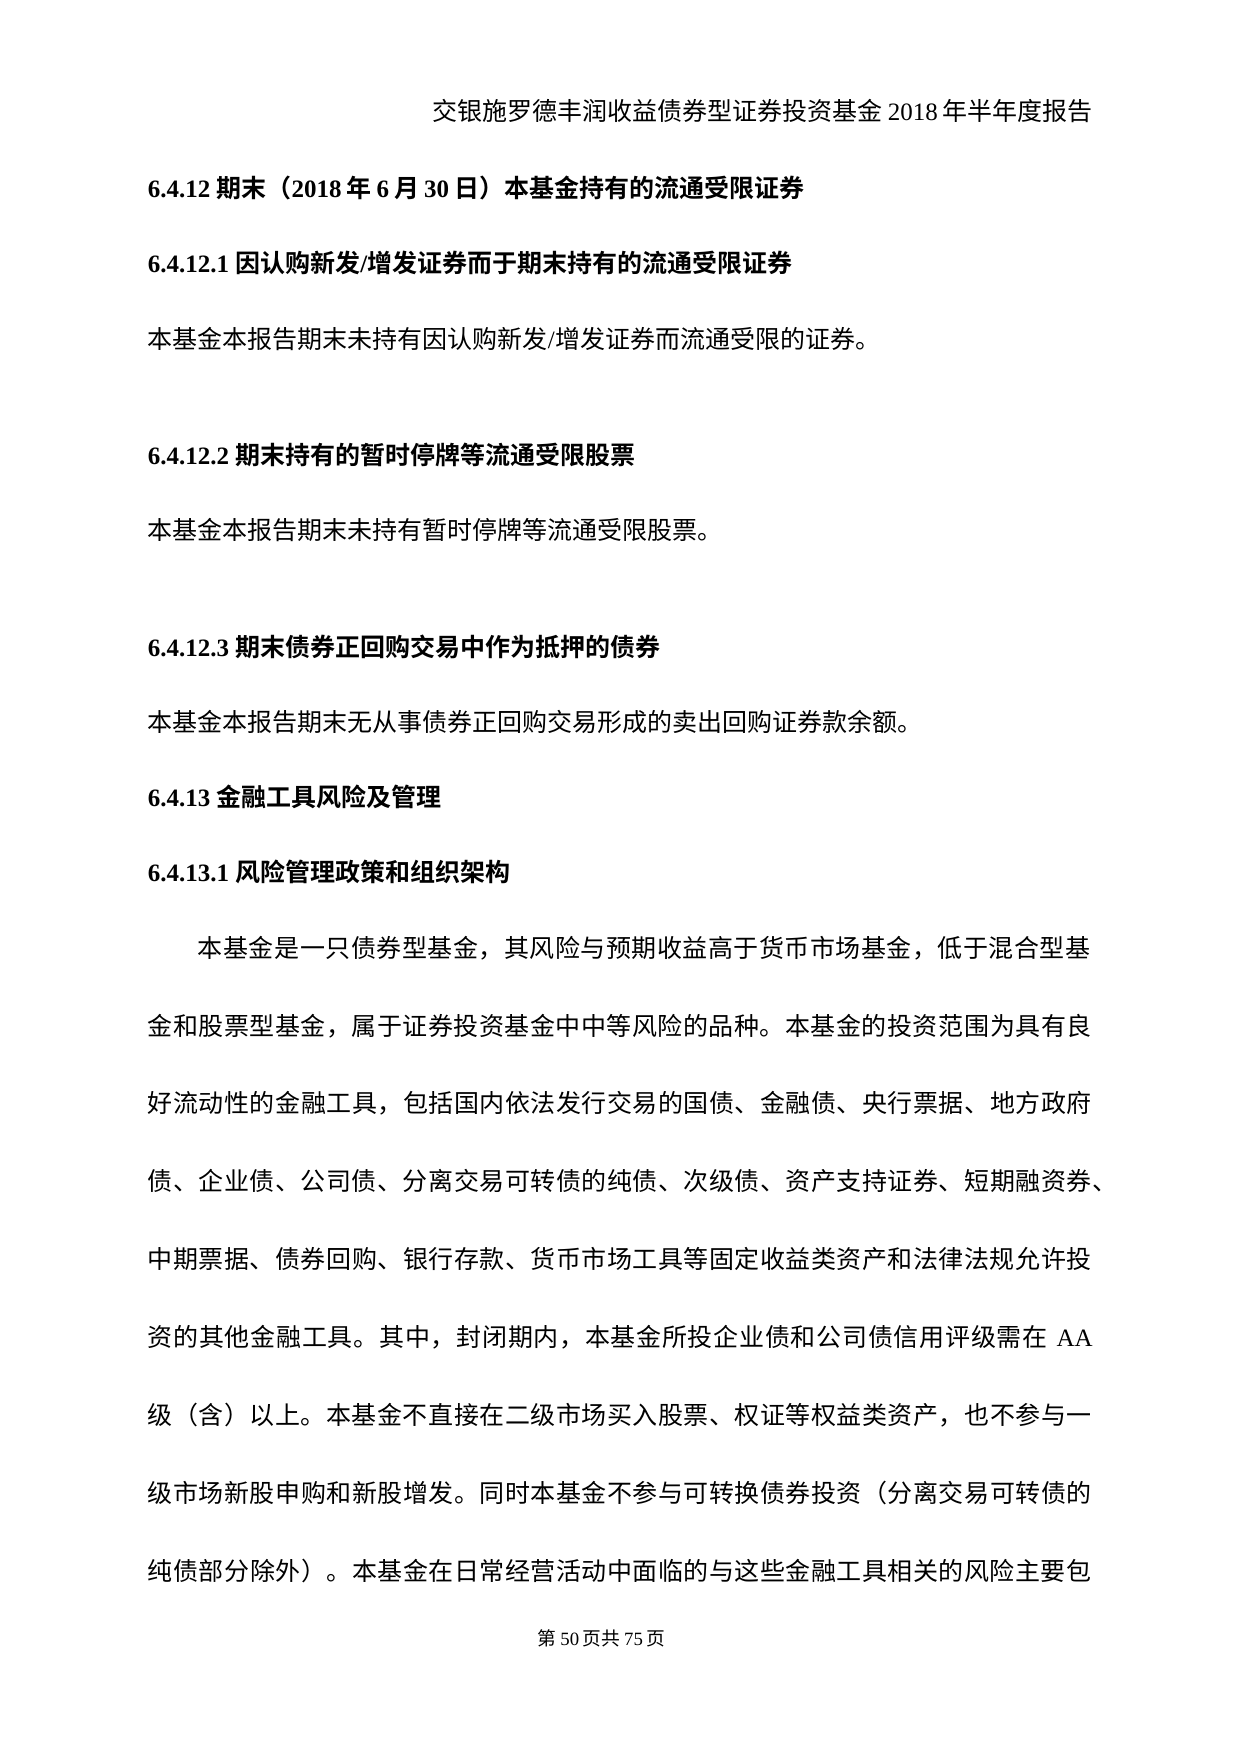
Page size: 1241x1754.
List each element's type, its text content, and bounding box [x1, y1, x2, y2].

text 6.4.12.1 因认购新发/增发证券而于期末持有的流通受限证券 [148, 229, 1092, 294]
text 6.4.13 金融工具风险及管理 [148, 763, 1092, 828]
text 本基金本报告期末未持有暂时停牌等流通受限股票。 [148, 496, 1092, 561]
text 本基金本报告期末无从事债券正回购交易形成的卖出回购证券款余额。 [148, 688, 1092, 753]
text 6.4.13.1 风险管理政策和组织架构 [148, 838, 1092, 903]
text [148, 914, 1092, 1602]
text 本基金本报告期末未持有因认购新发/增发证券而流通受限的证券。 [148, 305, 1092, 370]
text 6.4.12.3 期末债券正回购交易中作为抵押的债券 [148, 613, 1092, 678]
text 6.4.12.2 期末持有的暂时停牌等流通受限股票 [148, 421, 1092, 486]
text 6.4.12 期末（2018年6月30日）本基金持有的流通受限证券 [148, 154, 1092, 219]
